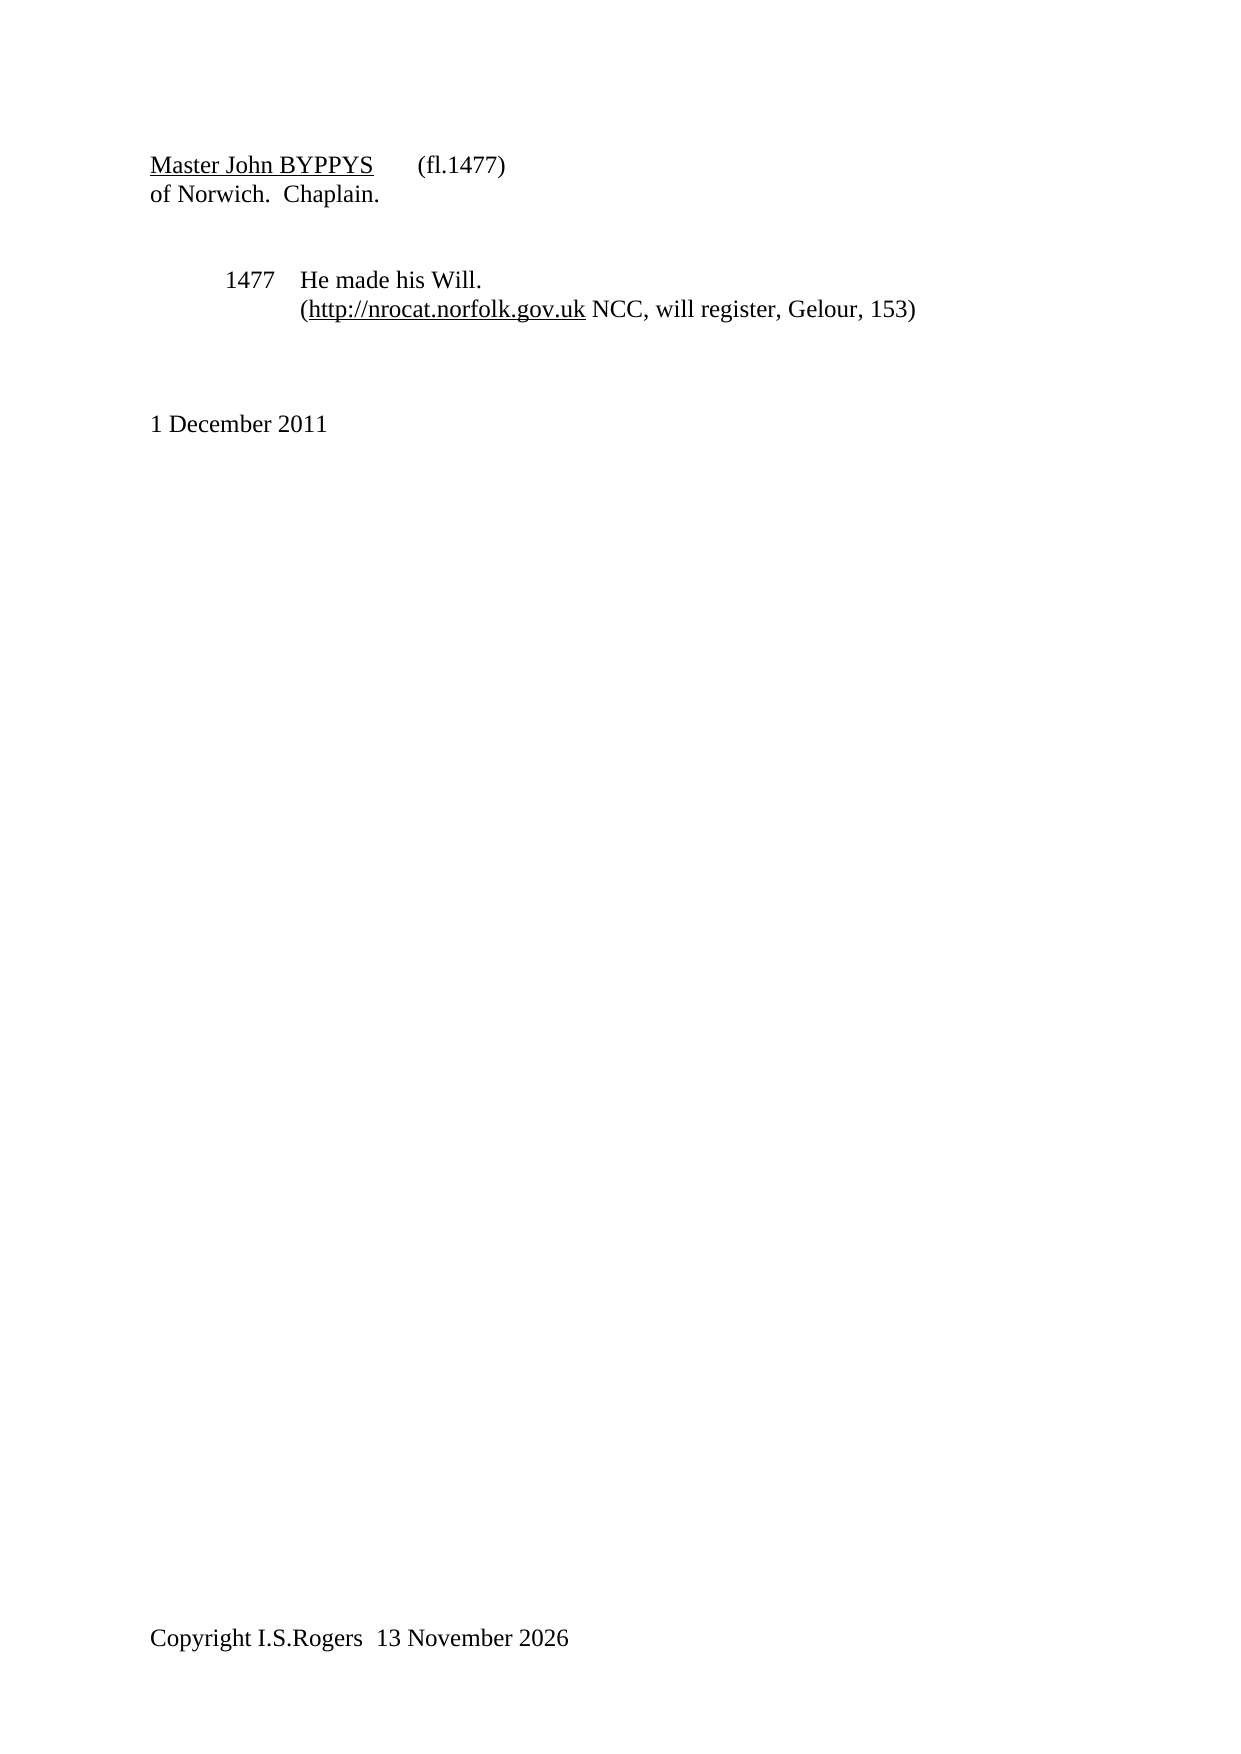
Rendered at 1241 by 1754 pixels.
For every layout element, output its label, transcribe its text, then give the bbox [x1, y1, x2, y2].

text Master John BYPPYS (fl.1477) [150, 150, 1090, 179]
text (http://nrocat.norfolk.gov.uk NCC, will register, Gelour, 153) [300, 294, 1090, 322]
text of . Chaplain. [150, 179, 1090, 207]
text 1 December 2011 [150, 409, 1090, 437]
text 1477 He made his Will. [225, 265, 1090, 294]
